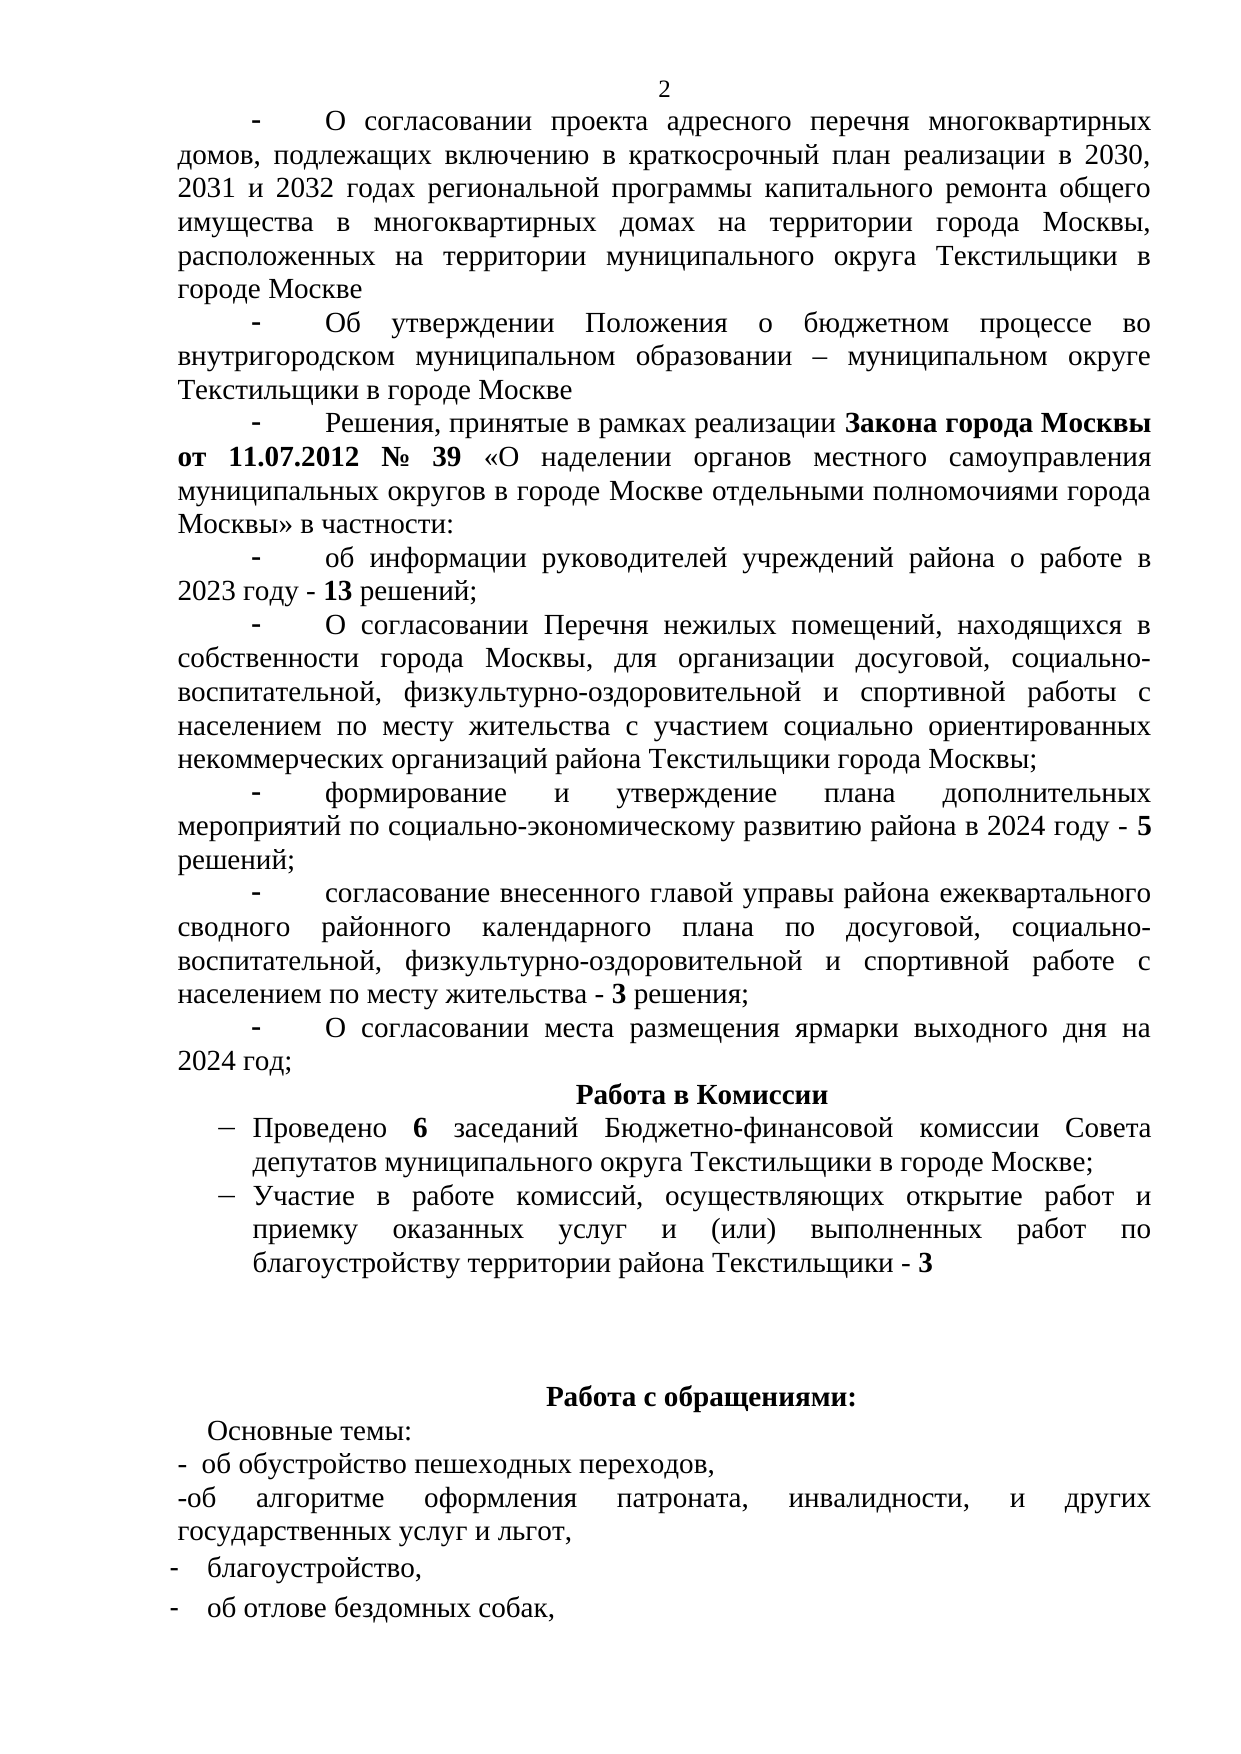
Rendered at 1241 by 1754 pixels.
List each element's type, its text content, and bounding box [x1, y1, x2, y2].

list Об утверждении Положения о бюджетном процессе во внутригородском муниципальном образовании – муниципальном округе Текстильщики в городе Москве [177, 305, 1152, 406]
list О согласовании проекта адресного перечня многоквартирных домов, подлежащих включению в краткосрочный план реализации в 2030, 2031 и 2032 годах региональной программы капитального ремонта общего имущества в многоквартирных домах на территории города Москвы, расположенных на территории муниципального округа Текстильщики в городе Москве [177, 103, 1152, 305]
list согласование внесенного главой управы района ежеквартального сводного районного календарного плана по досуговой, социально-воспитательной, физкультурно-оздоровительной и спортивной работе с населением по месту жительства - 3 решения; [177, 876, 1152, 1010]
text Работа с обращениями: [177, 1379, 1152, 1413]
list об отлове бездомных собак, [169, 1586, 1152, 1626]
list Проведено 6 заседаний Бюджетно-финансовой комиссии Совета депутатов муниципального округа Текстильщики в городе Москве; [215, 1111, 1152, 1178]
list Участие в работе комиссий, осуществляющих открытие работ и приемку оказанных услуг и (или) выполненных работ по благоустройству территории района Текстильщики - 3 [215, 1178, 1152, 1278]
list О согласовании Перечня нежилых помещений, находящихся в собственности города Москвы, для организации досуговой, социально-воспитательной, физкультурно-оздоровительной и спортивной работы с населением по месту жительства с участием социально ориентированных некоммерческих организаций района Текстильщики города Москвы; [177, 607, 1152, 775]
text -об алгоритме оформления патроната, инвалидности, и других государственных услуг и льгот, [177, 1480, 1152, 1547]
text - об обустройство пешеходных переходов, [177, 1446, 1152, 1480]
list об информации руководителей учреждений района о работе в 2023 году - 13 решений; [177, 540, 1152, 607]
text Основные темы: [207, 1413, 1152, 1446]
list благоустройство, [169, 1547, 1152, 1586]
list формирование и утверждение плана дополнительных мероприятий по социально-экономическому развитию района в 2024 году - 5 решений; [177, 775, 1152, 876]
list Решения, принятые в рамках реализации Закона города Москвы от 11.07.2012 № 39 «О наделении органов местного самоуправления муниципальных округов в городе Москве отдельными полномочиями города Москвы» в частности: [177, 406, 1152, 540]
text Работа в Комиссии [252, 1077, 1152, 1111]
list О согласовании места размещения ярмарки выходного дня на 2024 год; [177, 1010, 1152, 1077]
